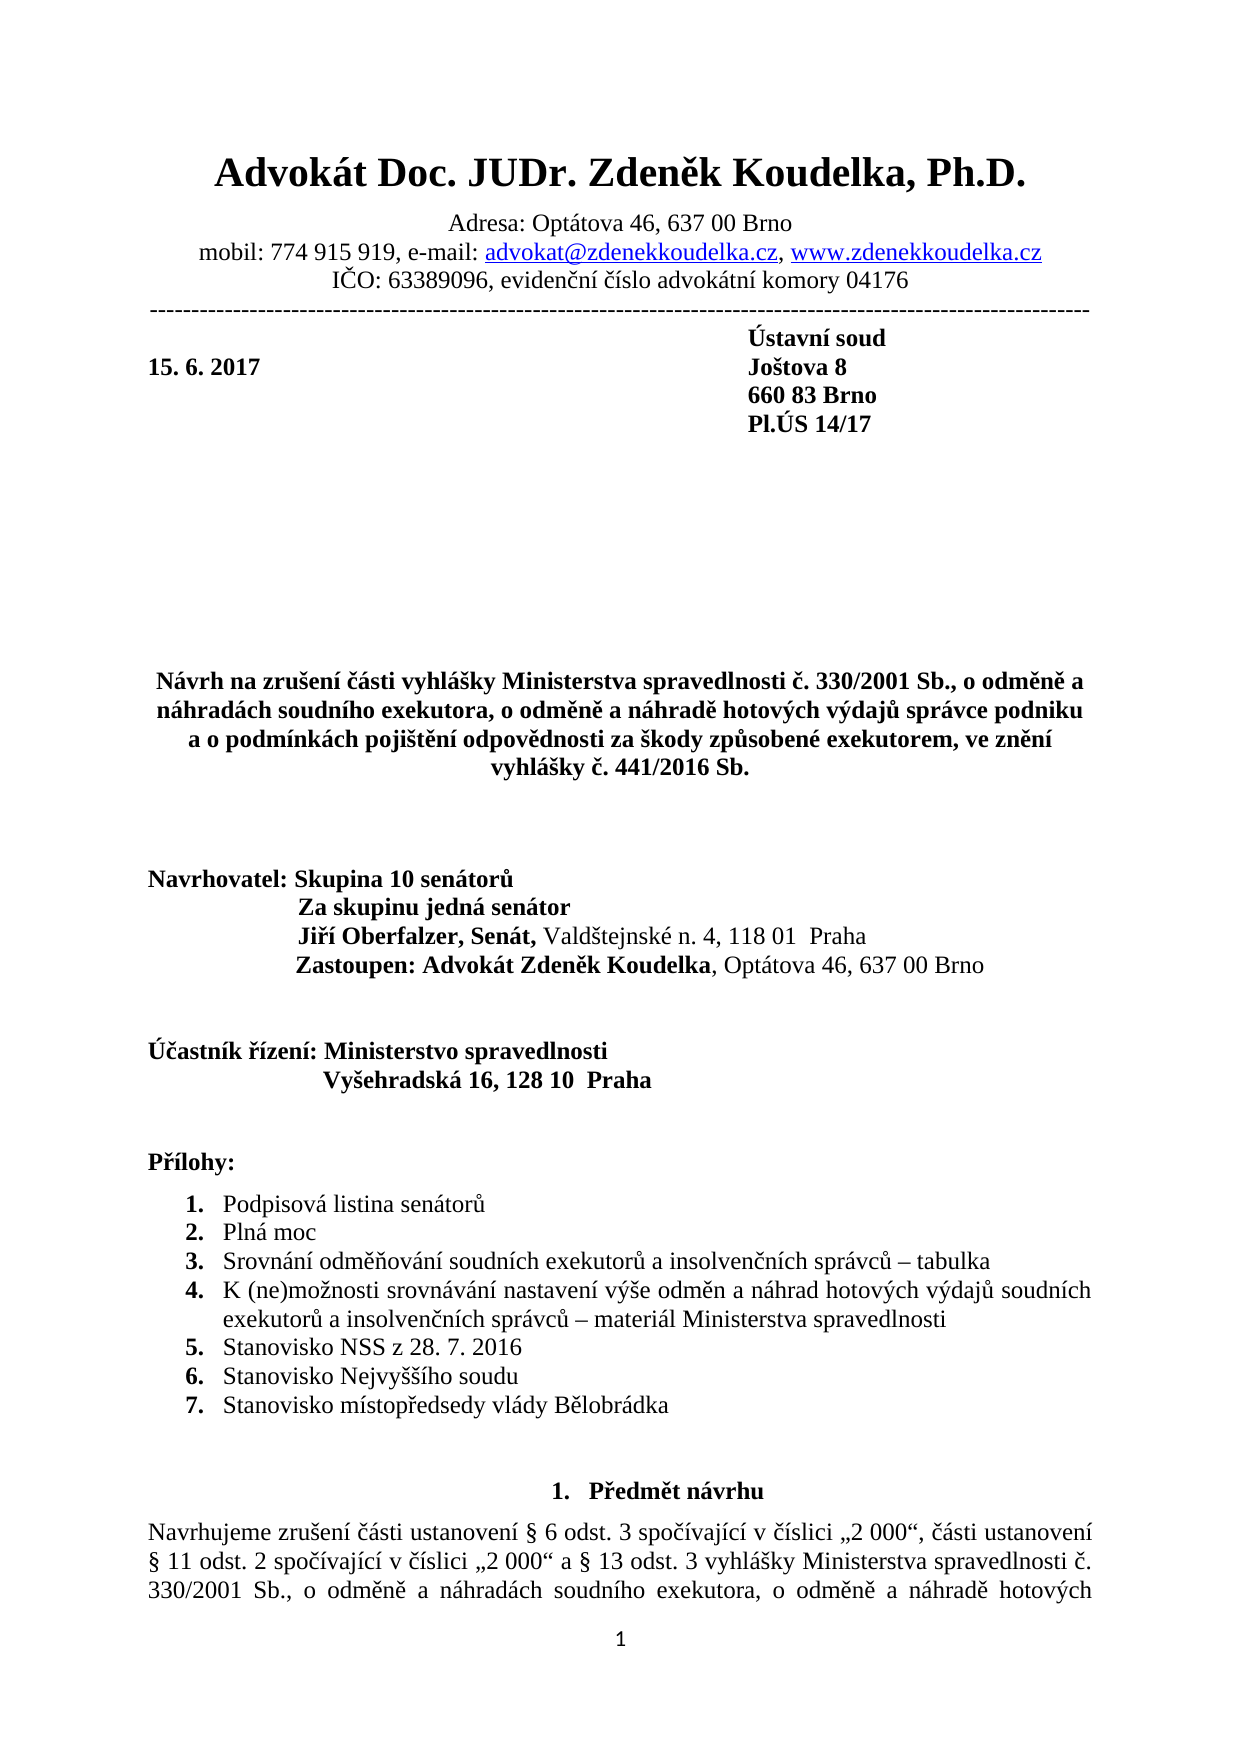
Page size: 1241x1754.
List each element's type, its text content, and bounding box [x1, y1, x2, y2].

list Srovnání odměňování soudních exekutorů a insolvenčních správců – tabulka [185, 1246, 1093, 1275]
list Plná moc [185, 1217, 1093, 1246]
text 660 83 Brno [148, 381, 1093, 409]
list K (ne)možnosti srovnávání nastavení výše odměn a náhrad hotových výdajů soudních exekutorů a insolvenčních správců – materiál Ministerstva spravedlnosti [185, 1275, 1093, 1332]
text Přílohy: [148, 1147, 1093, 1176]
text Vyšehradská 16, 128 10 Praha [148, 1065, 1093, 1094]
text Zastoupen: Advokát Zdeněk Koudelka, Optátova 46, 637 00 Brno [295, 950, 1093, 979]
text Pl.ÚS 14/17 [148, 409, 1093, 438]
text Ústavní soud [148, 323, 1093, 352]
list Stanovisko Nejvyššího soudu [185, 1361, 1093, 1390]
text Návrh na zrušení části vyhlášky Ministerstva spravedlnosti č. 330/2001 Sb., o odměně a náhradách soudního exekutora, o odměně a náhradě hotových výdajů správce podniku a o podmínkách pojištění odpovědnosti za škody způsobené exekutorem, ve znění vyhlášky č. 441/2016 Sb. [148, 666, 1093, 781]
text Účastník řízení: Ministerstvo spravedlnosti [148, 1036, 1093, 1065]
text Adresa: Optátova 46, 637 00 Brno [148, 208, 1093, 237]
list Stanovisko místopředsedy vlády Bělobrádka [185, 1390, 1093, 1419]
text Jiří Oberfalzer, Senát, Valdštejnské n. 4, 118 01 Praha [148, 921, 1093, 950]
text Navrhovatel: Skupina 10 senátorů [148, 864, 1093, 892]
text mobil: 774 915 919, e-mail: advokat@zdenekkoudelka.cz, www.zdenekkoudelka.cz [148, 237, 1093, 266]
text ----------------------------------------------------------------------------------------------------------------- [148, 294, 1093, 323]
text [148, 1517, 1093, 1604]
list Stanovisko NSS z 28. 7. 2016 [185, 1332, 1093, 1361]
list Předmět návrhu [223, 1476, 1093, 1505]
list Podpisová listina senátorů [185, 1189, 1093, 1217]
text Advokát Doc. JUDr. Zdeněk Koudelka, Ph.D. [148, 148, 1093, 196]
text Za skupinu jedná senátor [148, 892, 1093, 921]
text 15. 6. 2017 Joštova 8 [148, 352, 1093, 381]
text IČO: 63389096, evidenční číslo advokátní komory 04176 [148, 266, 1093, 294]
